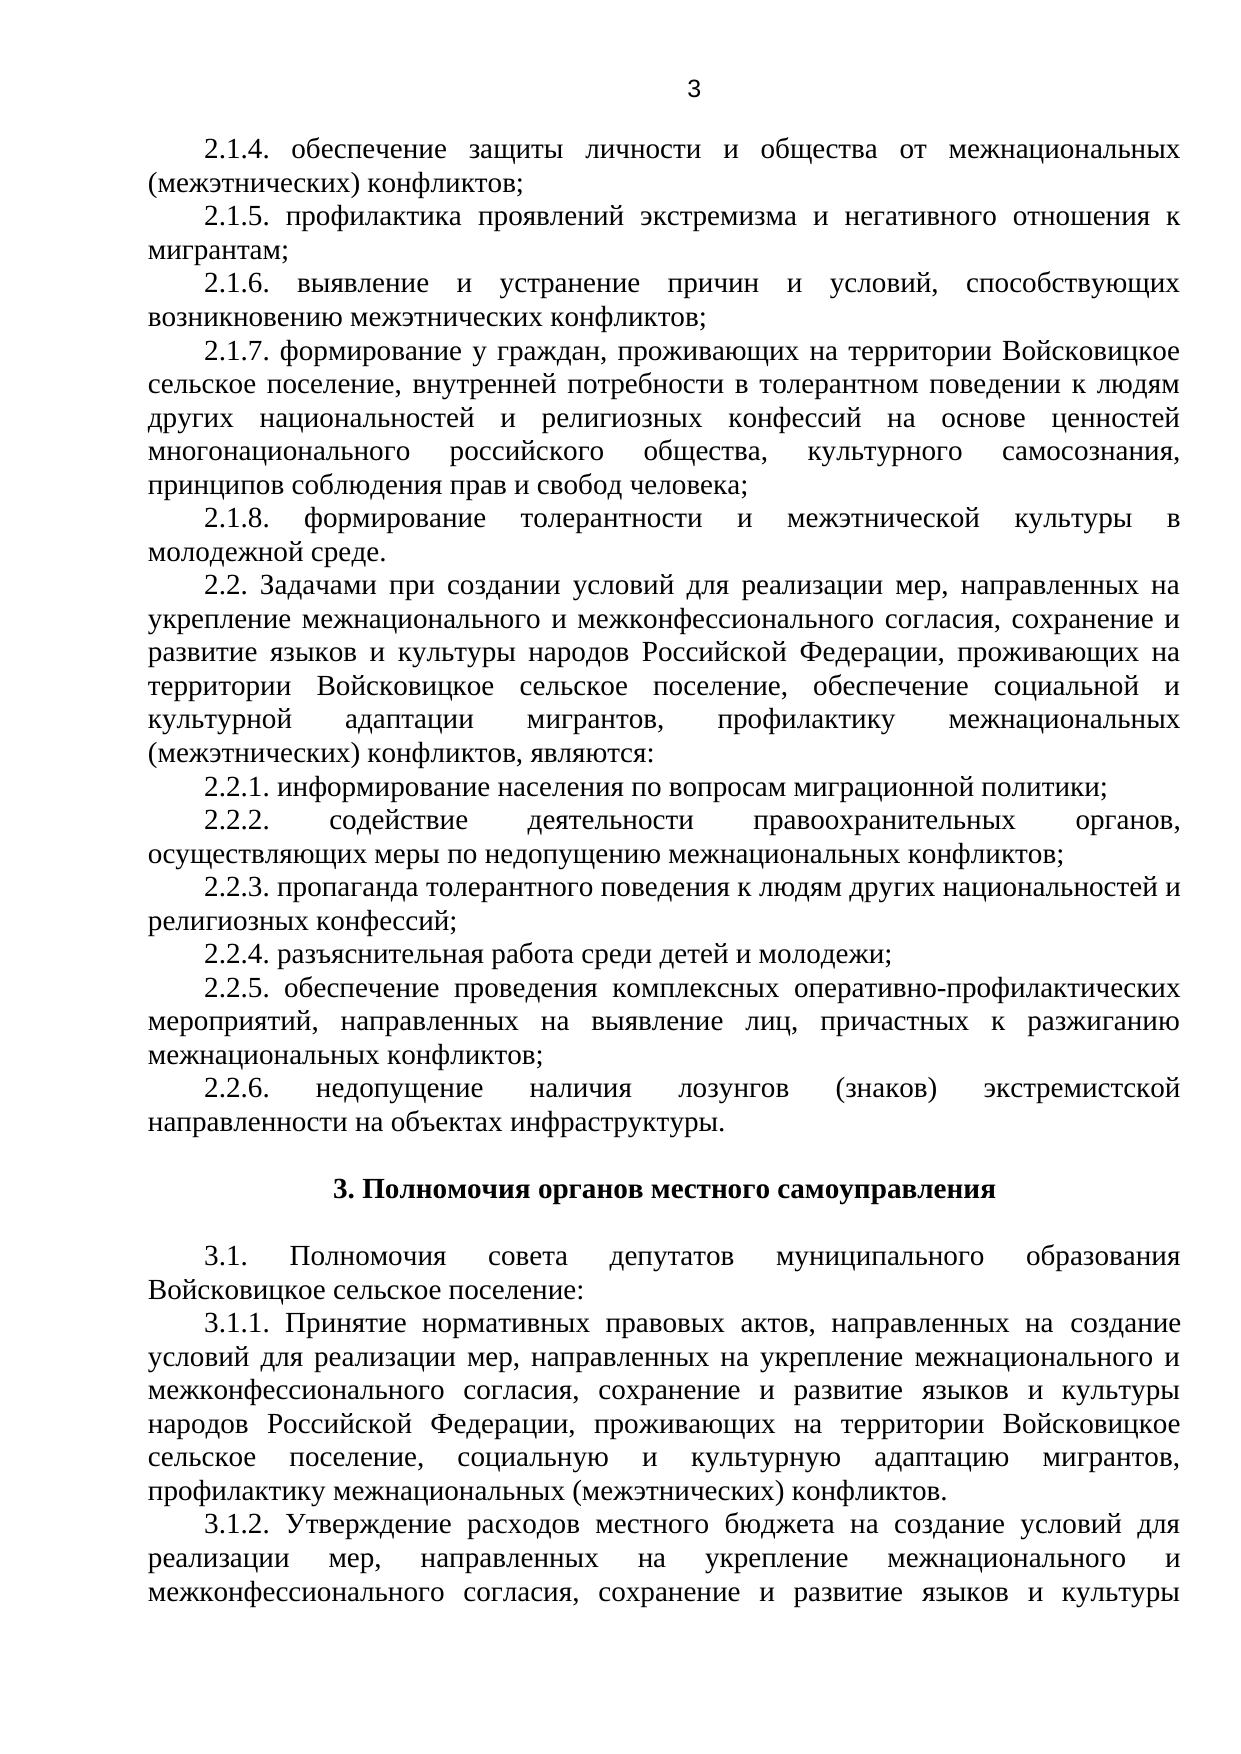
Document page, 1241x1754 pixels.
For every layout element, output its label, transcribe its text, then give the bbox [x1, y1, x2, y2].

text 2.2. Задачами при создании условий для реализации мер, направленных на укрепление межнационального и межконфессионального согласия, сохранение и развитие языков и культуры народов Российской Федерации, проживающих на территории Войсковицкое сельское поселение, обеспечение социальной и культурной адаптации мигрантов, профилактику межнациональных (межэтнических) конфликтов, являются: [148, 567, 1181, 769]
text 2.1.8. формирование толерантности и межэтнической культуры в молодежной среде. [148, 500, 1181, 567]
text 2.2.4. разъяснительная работа среди детей и молодежи; [148, 936, 1181, 970]
text 3.1. Полномочия совета депутатов муниципального образования Войсковицкое сельское поселение: [148, 1238, 1181, 1305]
text 2.1.6. выявление и устранение причин и условий, способствующих возникновению межэтнических конфликтов; [148, 266, 1181, 333]
text 2.1.5. профилактика проявлений экстремизма и негативного отношения к мигрантам; [148, 198, 1181, 266]
text 2.2.1. информирование населения по вопросам миграционной политики; [148, 769, 1181, 802]
text 2.2.2. содействие деятельности правоохранительных органов, осуществляющих меры по недопущению межнациональных конфликтов; [148, 802, 1181, 869]
text 2.2.6. недопущение наличия лозунгов (знаков) экстремистской направленности на объектах инфраструктуры. [148, 1071, 1181, 1138]
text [148, 1507, 1181, 1607]
text 2.1.7. формирование у граждан, проживающих на территории Войсковицкое сельское поселение, внутренней потребности в толерантном поведении к людям других национальностей и религиозных конфессий на основе ценностей многонационального российского общества, культурного самосознания, принципов соблюдения прав и свобод человека; [148, 333, 1181, 500]
text 2.2.5. обеспечение проведения комплексных оперативно-профилактических мероприятий, направленных на выявление лиц, причастных к разжиганию межнациональных конфликтов; [148, 970, 1181, 1071]
text 2.1.4. обеспечение защиты личности и общества от межнациональных (межэтнических) конфликтов; [148, 131, 1181, 198]
text 3.1.1. Принятие нормативных правовых актов, направленных на создание условий для реализации мер, направленных на укрепление межнационального и межконфессионального согласия, сохранение и развитие языков и культуры народов Российской Федерации, проживающих на территории Войсковицкое сельское поселение, социальную и культурную адаптацию мигрантов, профилактику межнациональных (межэтнических) конфликтов. [148, 1305, 1181, 1507]
text 2.2.3. пропаганда толерантного поведения к людям других национальностей и религиозных конфессий; [148, 869, 1181, 936]
text 3. Полномочия органов местного самоуправления [148, 1171, 1181, 1205]
